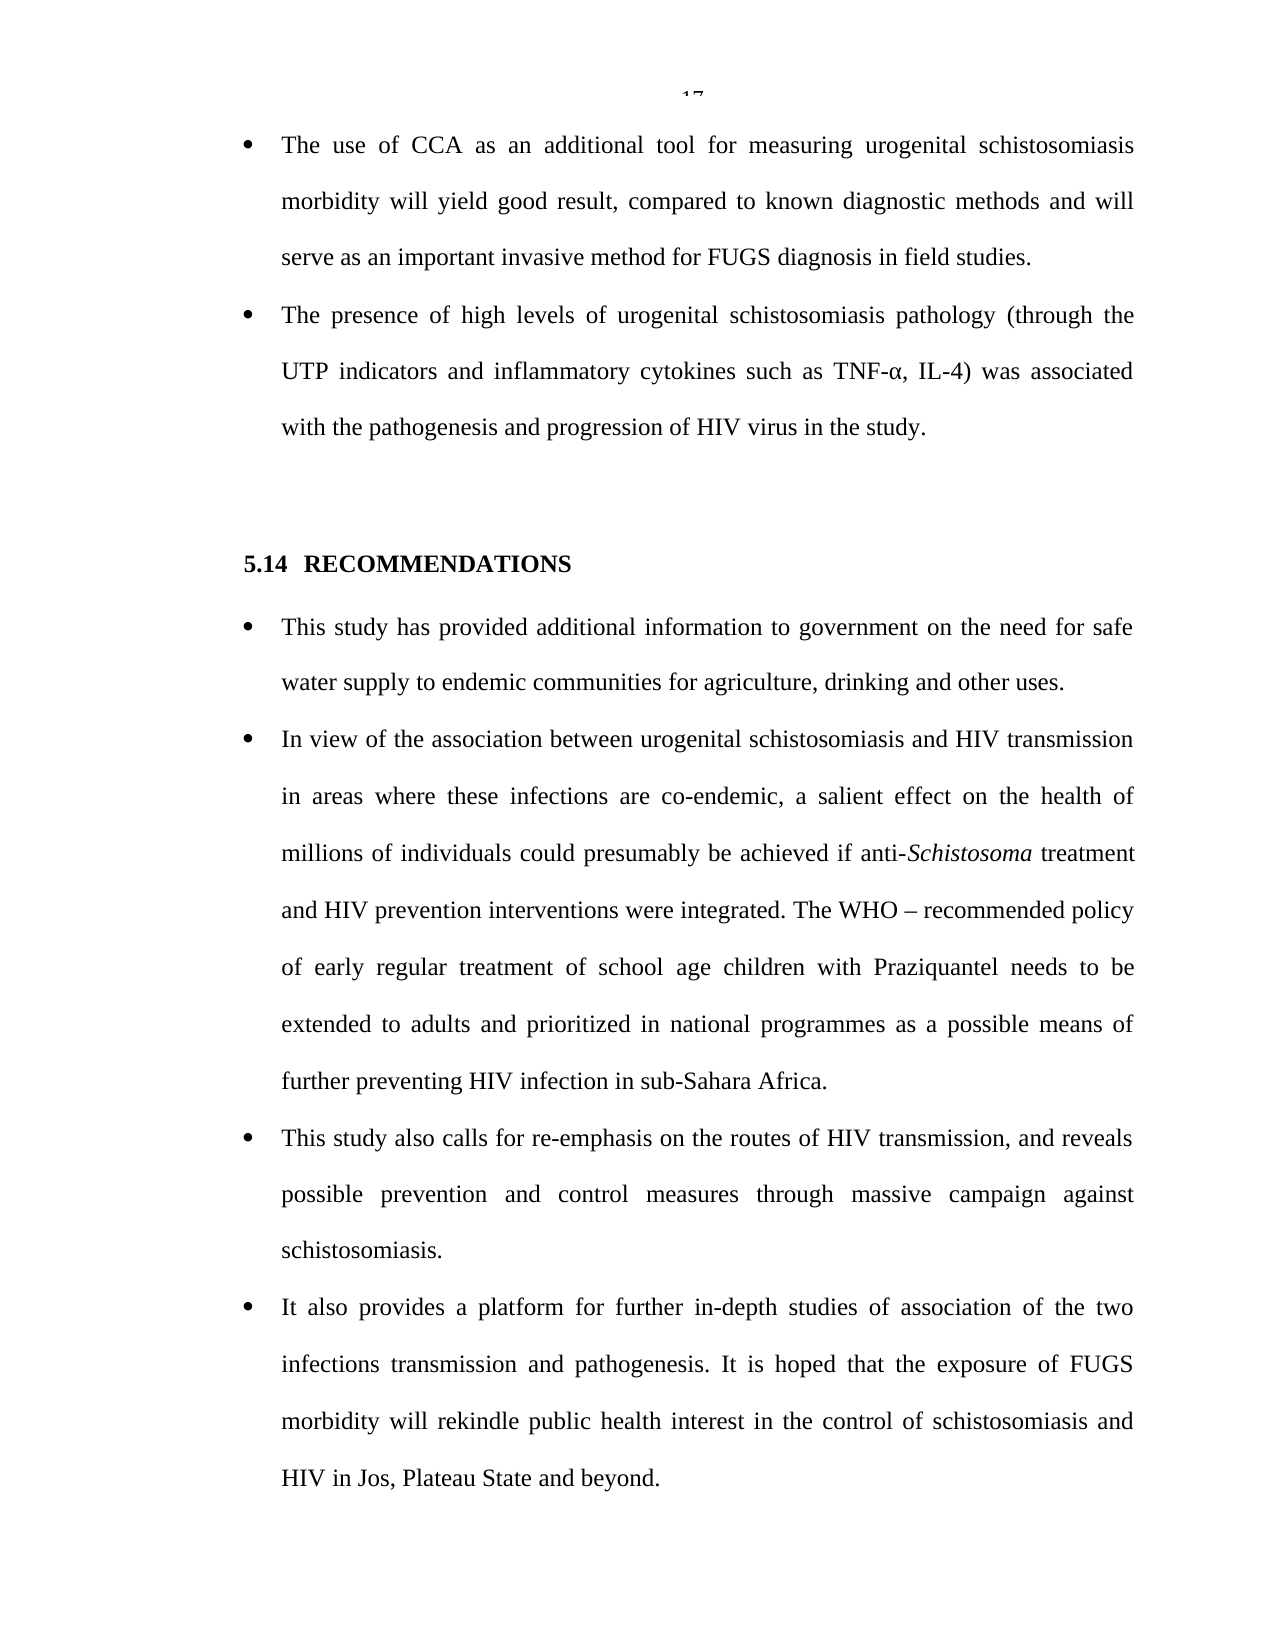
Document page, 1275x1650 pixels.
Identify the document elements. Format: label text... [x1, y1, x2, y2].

list The use of CCA as an additional tool for measuring urogenital schistosomiasis morbidity will yield good result, compared to known diagnostic methods and will serve as an important invasive method for FUGS diagnosis in field studies. [244, 130, 1135, 271]
list The presence of high levels of urogenital schistosomiasis pathology (through the UTP indicators and inflammatory cytokines such as TNF-α, IL-4) was associated with the pathogenesis and progression of HIV virus in the study. [244, 300, 1135, 441]
list This study has provided additional information to government on the need for safe water supply to endemic communities for agriculture, drinking and other uses. [244, 612, 1134, 696]
subtitle RECOMMENDATIONS [244, 549, 1221, 577]
list In view of the association between urogenital schistosomiasis and HIV transmission in areas where these infections are co-endemic, a salient effect on the health of millions of individuals could presumably be achieved if anti-Schistosoma treatment and HIV prevention interventions were integrated. The WHO – recommended policy of early regular treatment of school age children with Praziquantel needs to be extended to adults and prioritized in national programmes as a possible means of further preventing HIV infection in sub-Sahara Africa. [244, 724, 1135, 1094]
list It also provides a platform for further in-depth studies of association of the two infections transmission and pathogenesis. It is hoped that the exposure of FUGS morbidity will rekindle public health interest in the control of schistosomiasis and HIV in Jos, Plateau State and beyond. [244, 1292, 1134, 1491]
list This study also calls for re-emphasis on the routes of HIV transmission, and reveals possible prevention and control measures through massive campaign against schistosomiasis. [244, 1123, 1134, 1264]
